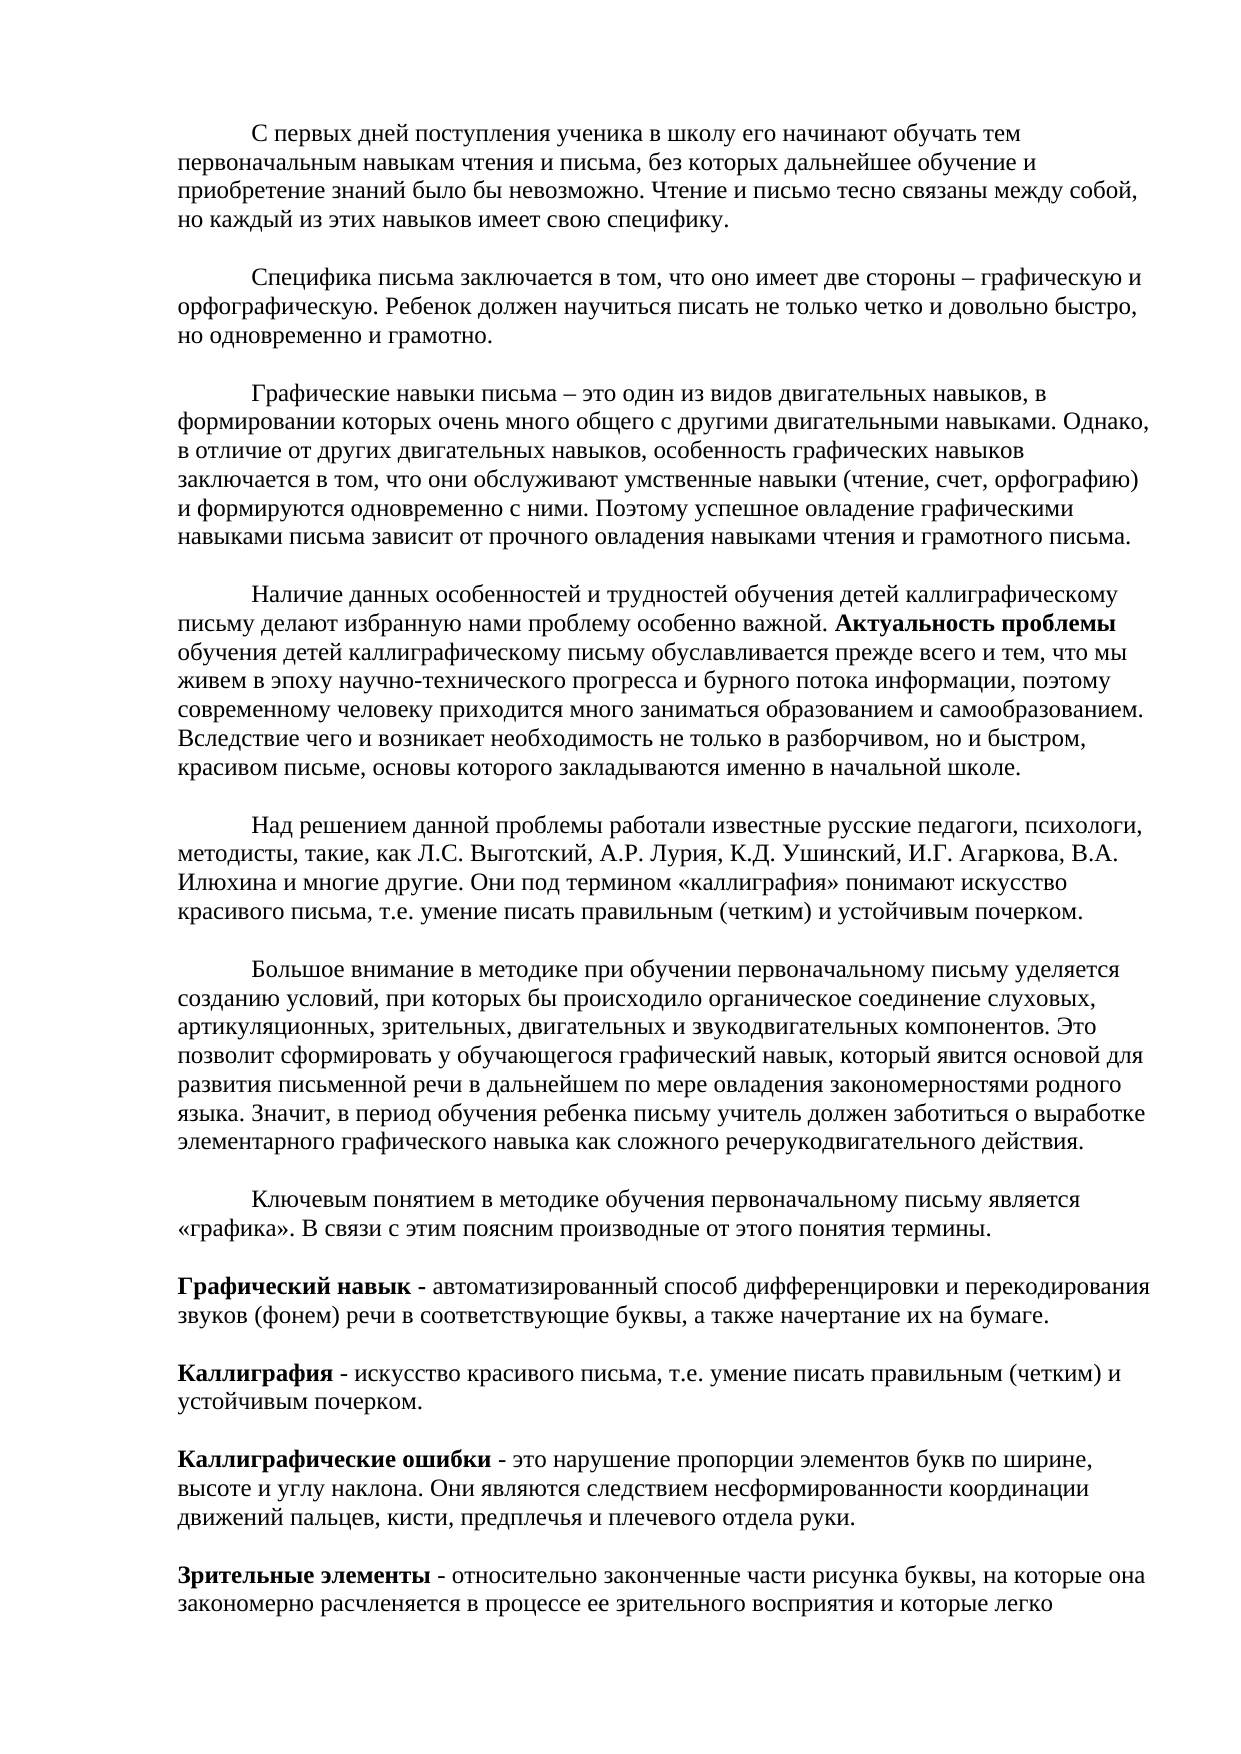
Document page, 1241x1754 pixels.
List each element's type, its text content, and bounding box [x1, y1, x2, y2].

text Графический навык - автоматизированный способ дифференцировки и перекодирования звуков (фонем) речи в соответствующие буквы, а также начертание их на бумаге. [177, 1271, 1152, 1328]
text С первых дней поступления ученика в школу его начинают обучать тем первоначальным навыкам чтения и письма, без которых дальнейшее обучение и приобретение знаний было бы невозможно. Чтение и письмо тесно связаны между собой, но каждый из этих навыков имеет свою специфику. [177, 118, 1152, 233]
text Ключевым понятием в методике обучения первоначальному письму является «графика». В связи с этим поясним производные от этого понятия термины. [177, 1184, 1152, 1242]
text Наличие данных особенностей и трудностей обучения детей каллиграфическому письму делают избранную нами проблему особенно важной. Актуальность проблемы обучения детей каллиграфическому письму обуславливается прежде всего и тем, что мы живем в эпоху научно-технического прогресса и бурного потока информации, поэтому современному человеку приходится много заниматься образованием и самообразованием. Вследствие чего и возникает необходимость не только в разборчивом, но и быстром, красивом письме, основы которого закладываются именно в начальной школе. [177, 579, 1152, 781]
text Над решением данной проблемы работали известные русские педагоги, психологи, методисты, такие, как Л.С. Выготский, А.Р. Лурия, К.Д. Ушинский, И.Г. Агаркова, В.А. Илюхина и многие другие. Они под термином «каллиграфия» понимают искусство красивого письма, т.е. умение писать правильным (четким) и устойчивым почерком. [177, 810, 1152, 925]
text Большое внимание в методике при обучении первоначальному письму уделяется созданию условий, при которых бы происходило органическое соединение слуховых, артикуляционных, зрительных, двигательных и звукодвигательных компонентов. Это позволит сформировать у обучающегося графический навык, который явится основой для развития письменной речи в дальнейшем по мере овладения закономерностями родного языка. Значит, в период обучения ребенка письму учитель должен заботиться о выработке элементарного графического навыка как сложного речерукодвигательного действия. [177, 954, 1152, 1155]
text Графические навыки письма – это один из видов двигательных навыков, в формировании которых очень много общего с другими двигательными навыками. Однако, в отличие от других двигательных навыков, особенность графических навыков заключается в том, что они обслуживают умственные навыки (чтение, счет, орфографию) и формируются одновременно с ними. Поэтому успешное овладение графическими навыками письма зависит от прочного овладения навыками чтения и грамотного письма. [177, 378, 1152, 550]
text Специфика письма заключается в том, что оно имеет две стороны – графическую и орфографическую. Ребенок должен научиться писать не только четко и довольно быстро, но одновременно и грамотно. [177, 262, 1152, 348]
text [177, 1560, 1152, 1617]
text Каллиграфические ошибки - это нарушение пропорции элементов букв по ширине, высоте и углу наклона. Они являются следствием несформированности координации движений пальцев, кисти, предплечья и плечевого отдела руки. [177, 1444, 1152, 1531]
text Каллиграфия - искусство красивого письма, т.е. умение писать правильным (четким) и устойчивым почерком. [177, 1358, 1152, 1415]
